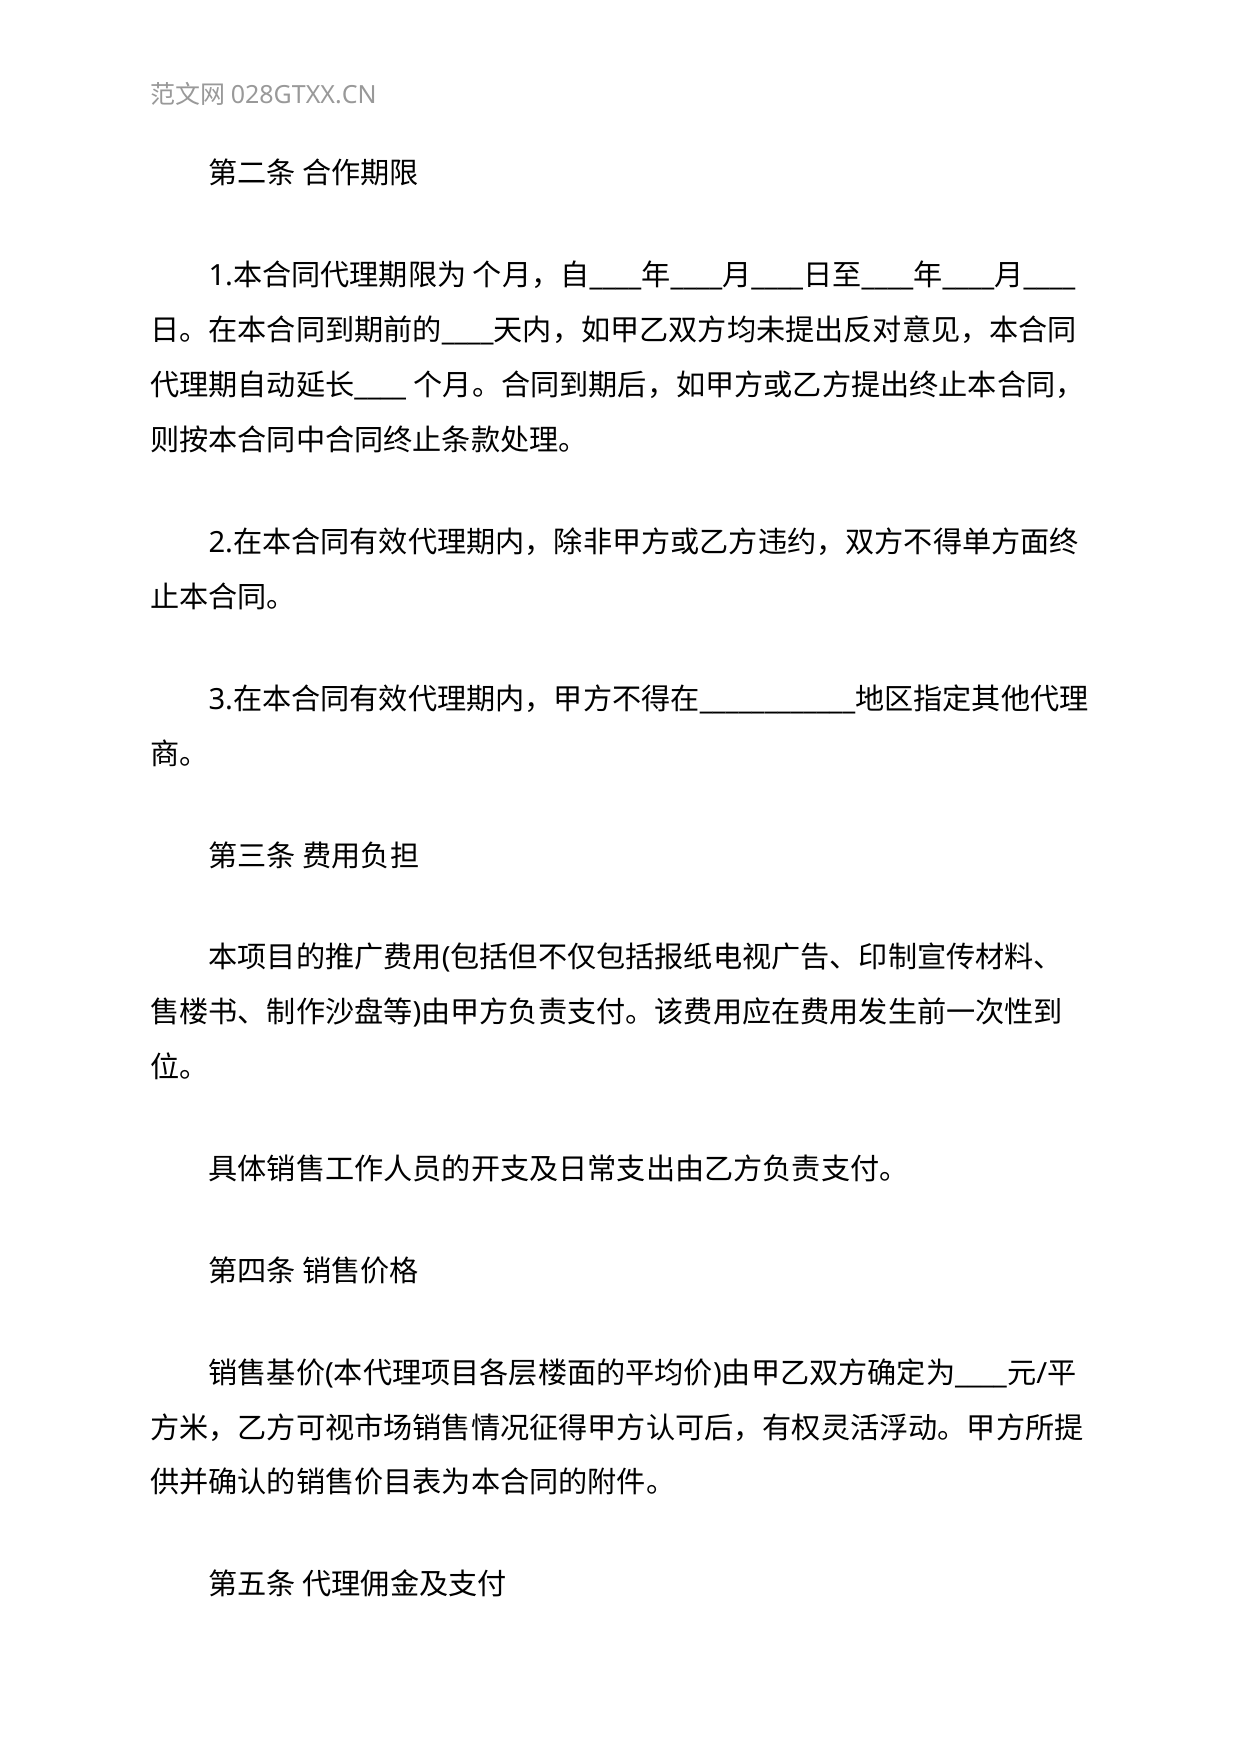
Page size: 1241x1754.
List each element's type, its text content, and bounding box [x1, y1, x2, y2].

text 本项目的推广费用(包括但不仅包括报纸电视广告、印制宣传材料、售楼书、制作沙盘等)由甲方负责支付。该费用应在费用发生前一次性到位。 [150, 934, 1090, 1086]
text 第三条 费用负担 [150, 832, 1090, 874]
text 1.本合同代理期限为 个月，自____年____月____日至____年____月____日。在本合同到期前的____天内，如甲乙双方均未提出反对意见，本合同代理期自动延长____ 个月。合同到期后，如甲方或乙方提出终止本合同，则按本合同中合同终止条款处理。 [150, 252, 1090, 459]
text 销售基价(本代理项目各层楼面的平均价)由甲乙双方确定为____元/平方米，乙方可视市场销售情况征得甲方认可后，有权灵活浮动。甲方所提供并确认的销售价目表为本合同的附件。 [150, 1349, 1090, 1501]
text 3.在本合同有效代理期内，甲方不得在____________地区指定其他代理商。 [150, 675, 1090, 773]
text 第四条 销售价格 [150, 1247, 1090, 1290]
text 第二条 合作期限 [150, 150, 1090, 192]
text 具体销售工作人员的开支及日常支出由乙方负责支付。 [150, 1146, 1090, 1188]
text 第五条 代理佣金及支付 [150, 1561, 1090, 1603]
text 2.在本合同有效代理期内，除非甲方或乙方违约，双方不得单方面终止本合同。 [150, 518, 1090, 616]
